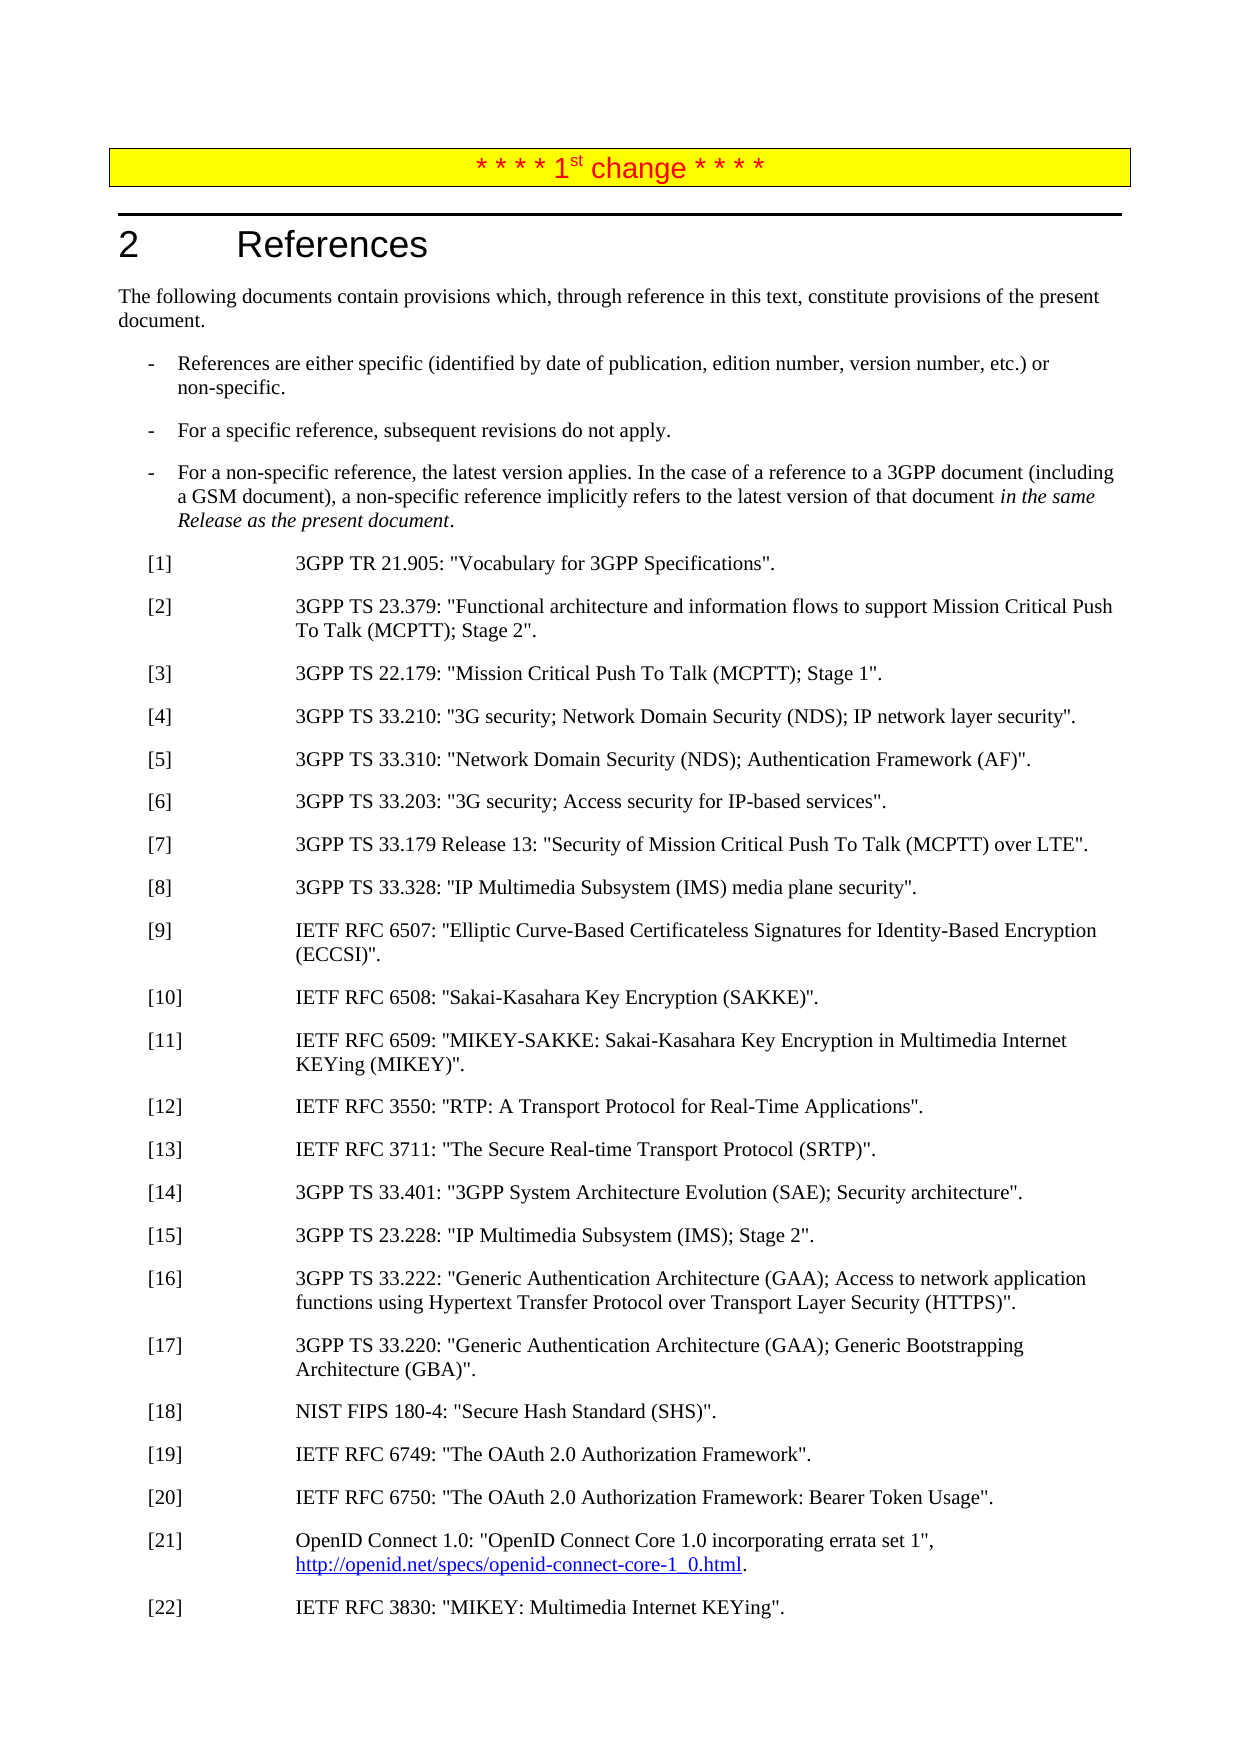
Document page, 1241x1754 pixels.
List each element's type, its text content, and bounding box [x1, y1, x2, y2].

text [20] IETF RFC 6750: "The OAuth 2.0 Authorization Framework: Bearer Token Usage". [148, 1485, 1122, 1509]
text - For a specific reference, subsequent revisions do not apply. [148, 417, 1122, 442]
subtitle 2 References [118, 216, 1122, 265]
text [18] NIST FIPS 180-4: "Secure Hash Standard (SHS)". [148, 1399, 1122, 1423]
text [22] IETF RFC 3830: "MIKEY: Multimedia Internet KEYing". [148, 1595, 1122, 1619]
text [16] 3GPP TS 33.222: "Generic Authentication Architecture (GAA); Access to network application functions using Hypertext Transfer Protocol over Transport Layer Security (HTTPS)". [148, 1266, 1122, 1314]
text [14] 3GPP TS 33.401: "3GPP System Architecture Evolution (SAE); Security architecture". [148, 1180, 1122, 1204]
text [21] OpenID Connect 1.0: "OpenID Connect Core 1.0 incorporating errata set 1", http://openid.net/specs/openid-connect-core-1_0.html. [148, 1528, 1122, 1576]
text - References are either specific (identified by date of publication, edition number, version number, etc.) or non-specific. [148, 351, 1122, 399]
text [8] 3GPP TS 33.328: ''IP Multimedia Subsystem (IMS) media plane security''. [148, 875, 1122, 899]
text [13] IETF RFC 3711: "The Secure Real-time Transport Protocol (SRTP)". [148, 1137, 1122, 1161]
text [11] IETF RFC 6509: ''MIKEY-SAKKE: Sakai-Kasahara Key Encryption in Multimedia Internet KEYing (MIKEY)''. [148, 1027, 1122, 1076]
text [12] IETF RFC 3550: ''RTP: A Transport Protocol for Real-Time Applications''. [148, 1094, 1122, 1118]
text [9] IETF RFC 6507: ''Elliptic Curve-Based Certificateless Signatures for Identity-Based Encryption (ECCSI)''. [148, 918, 1122, 966]
text [17] 3GPP TS 33.220: "Generic Authentication Architecture (GAA); Generic Bootstrapping Architecture (GBA)". [148, 1332, 1122, 1381]
text [1] 3GPP TR 21.905: "Vocabulary for 3GPP Specifications". [148, 551, 1122, 575]
text [10] IETF RFC 6508: ''Sakai-Kasahara Key Encryption (SAKKE)''. [148, 985, 1122, 1009]
text [7] 3GPP TS 33.179 Release 13: "Security of Mission Critical Push To Talk (MCPTT) over LTE". [148, 832, 1122, 856]
text [5] 3GPP TS 33.310: "Network Domain Security (NDS); Authentication Framework (AF)". [148, 747, 1122, 771]
text The following documents contain provisions which, through reference in this text, constitute provisions of the present document. [118, 284, 1122, 332]
text [4] 3GPP TS 33.210: ''3G security; Network Domain Security (NDS); IP network layer security''. [148, 704, 1122, 728]
text [15] 3GPP TS 23.228: "IP Multimedia Subsystem (IMS); Stage 2". [148, 1223, 1122, 1247]
text * * * * 1st change * * * * [110, 149, 1130, 186]
text [6] 3GPP TS 33.203: "3G security; Access security for IP-based services". [148, 789, 1122, 813]
text - For a non-specific reference, the latest version applies. In the case of a reference to a 3GPP document (including a GSM document), a non-specific reference implicitly refers to the latest version of that document in the same Release as the present document. [148, 460, 1122, 532]
text [19] IETF RFC 6749: "The OAuth 2.0 Authorization Framework". [148, 1442, 1122, 1466]
text [2] 3GPP TS 23.379: "Functional architecture and information flows to support Mission Critical Push To Talk (MCPTT); Stage 2". [148, 594, 1122, 642]
text [3] 3GPP TS 22.179: "Mission Critical Push To Talk (MCPTT); Stage 1". [148, 661, 1122, 685]
